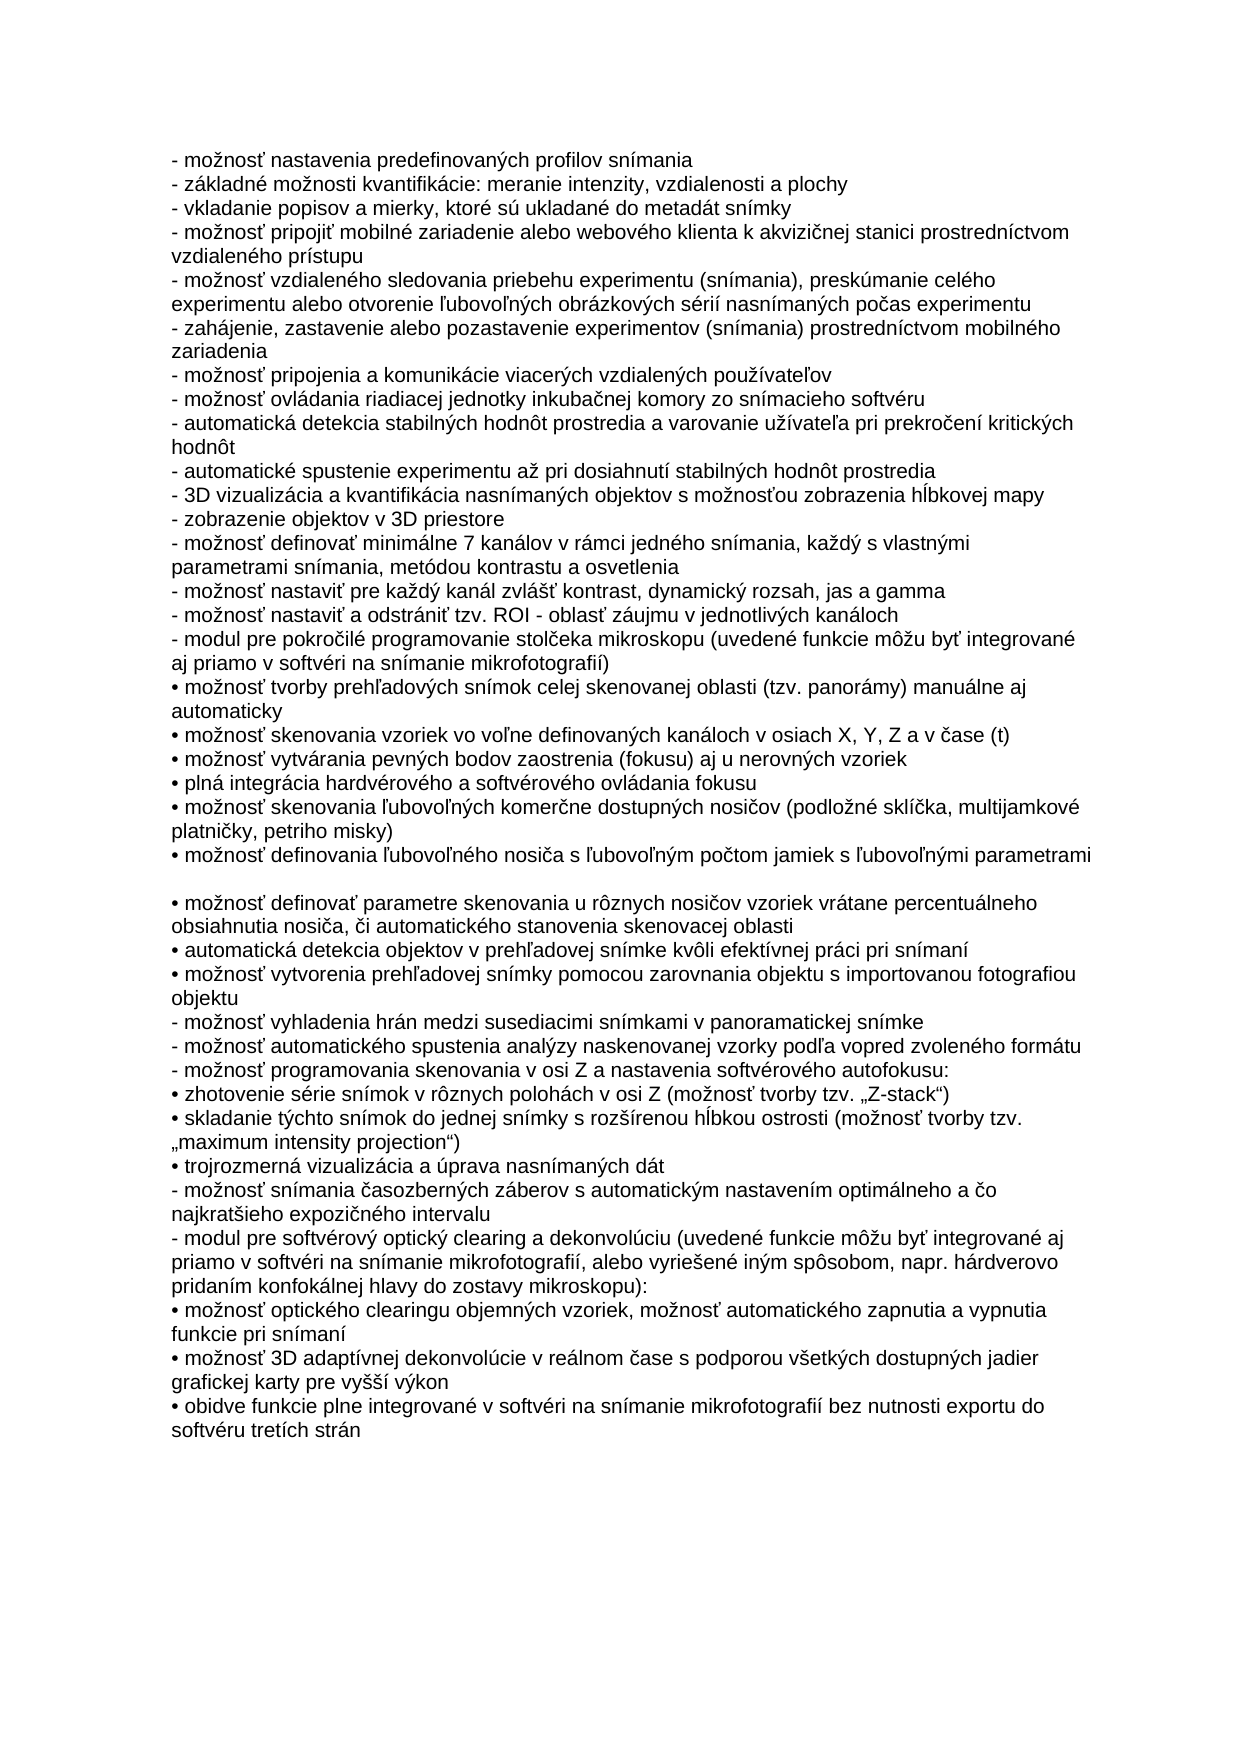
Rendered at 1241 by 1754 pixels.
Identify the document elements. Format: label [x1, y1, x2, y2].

text [171, 148, 1093, 1441]
